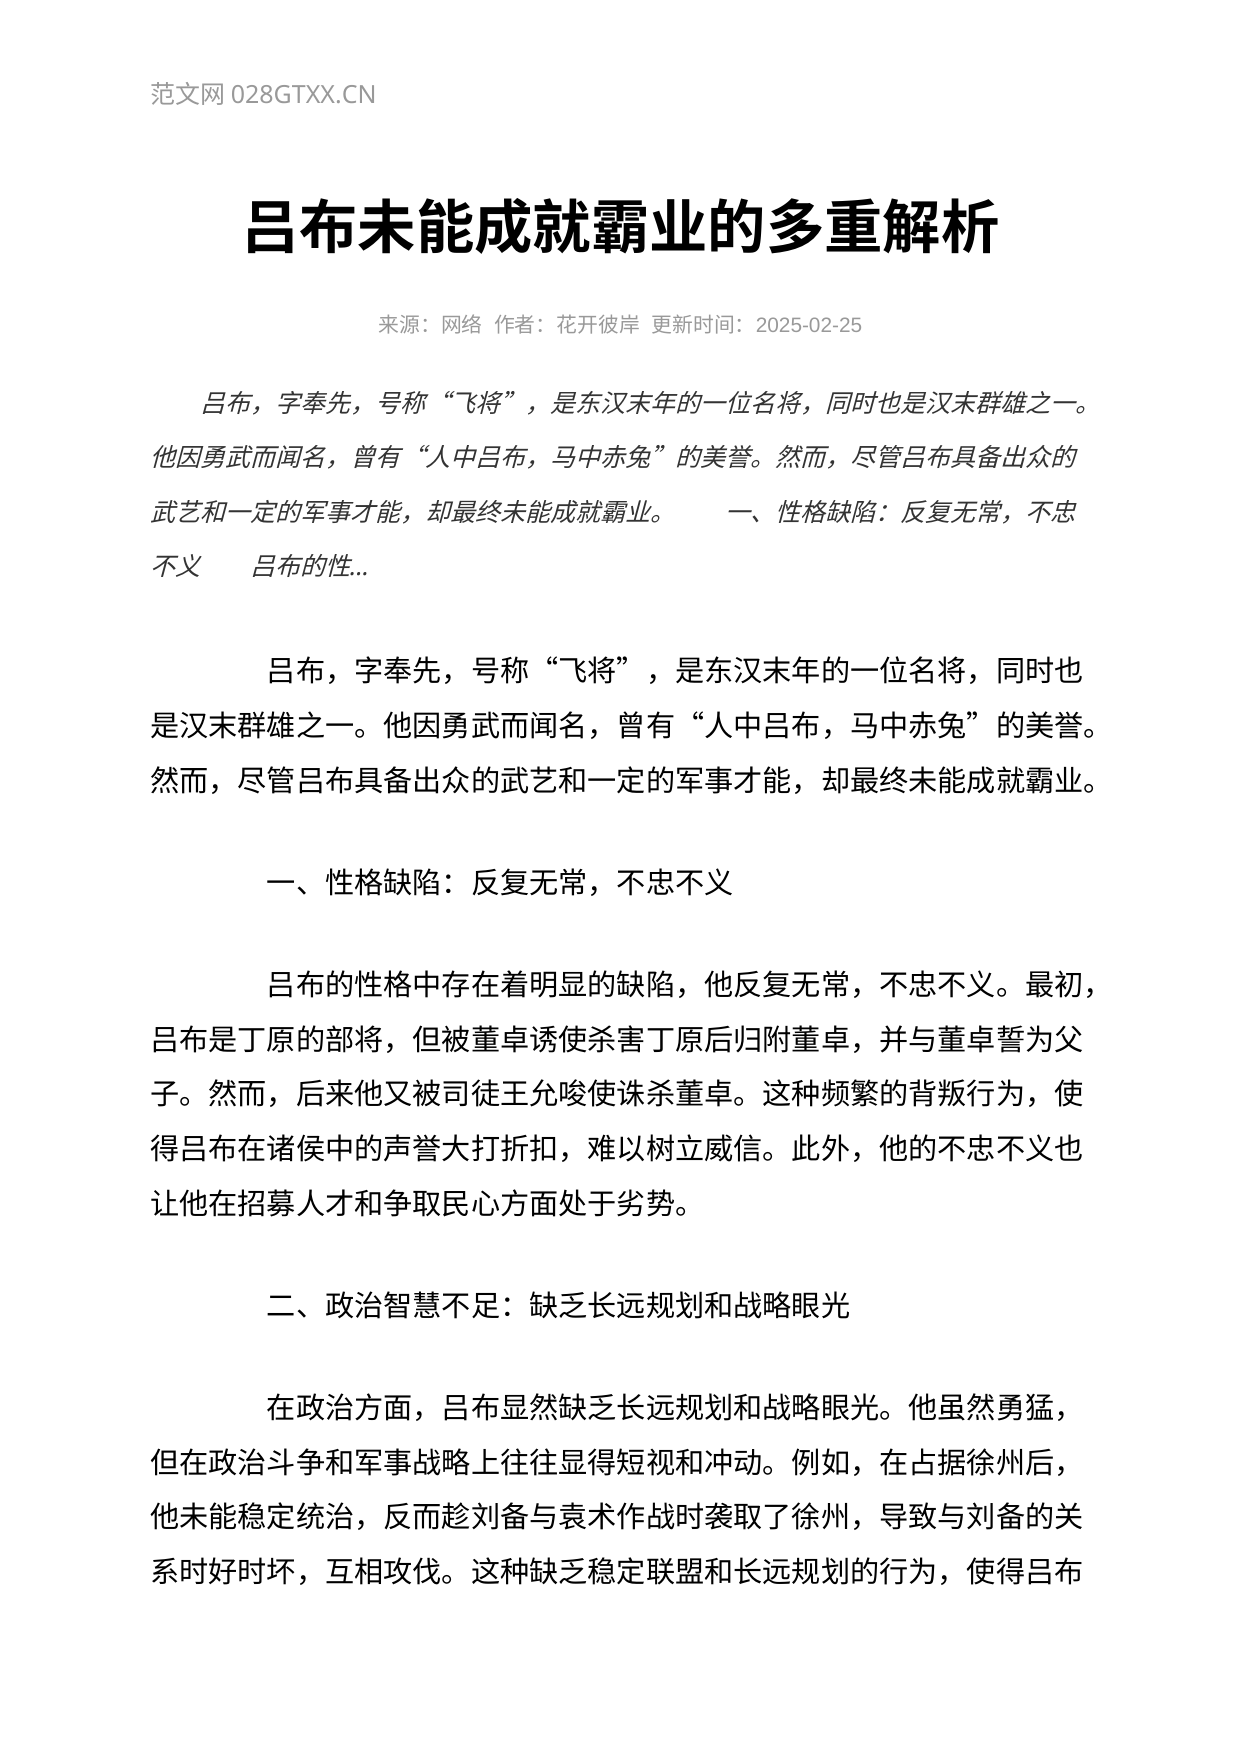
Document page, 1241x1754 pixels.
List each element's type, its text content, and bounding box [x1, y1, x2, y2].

text 二、政治智慧不足：缺乏长远规划和战略眼光 [150, 1282, 1090, 1325]
text 吕布，字奉先，号称“飞将”，是东汉末年的一位名将，同时也是汉末群雄之一。他因勇武而闻名，曾有“人中吕布，马中赤兔”的美誉。然而，尽管吕布具备出众的武艺和一定的军事才能，却最终未能成就霸业。 [150, 648, 1090, 800]
text 一、性格缺陷：反复无常，不忠不义 [150, 859, 1090, 902]
text 来源：网络 作者：花开彼岸 更新时间：2025-02-25 [150, 313, 1090, 337]
subtitle 吕布未能成就霸业的多重解析 [150, 181, 1090, 266]
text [150, 1384, 1090, 1591]
text 吕布，字奉先，号称“飞将”，是东汉末年的一位名将，同时也是汉末群雄之一。他因勇武而闻名，曾有“人中吕布，马中赤兔”的美誉。然而，尽管吕布具备出众的武艺和一定的军事才能，却最终未能成就霸业。 一、性格缺陷：反复无常，不忠不义 吕布的性... [150, 383, 1090, 583]
text 吕布的性格中存在着明显的缺陷，他反复无常，不忠不义。最初，吕布是丁原的部将，但被董卓诱使杀害丁原后归附董卓，并与董卓誓为父子。然而，后来他又被司徒王允唆使诛杀董卓。这种频繁的背叛行为，使得吕布在诸侯中的声誉大打折扣，难以树立威信。此外，他的不忠不义也让他在招募人才和争取民心方面处于劣势。 [150, 961, 1090, 1223]
